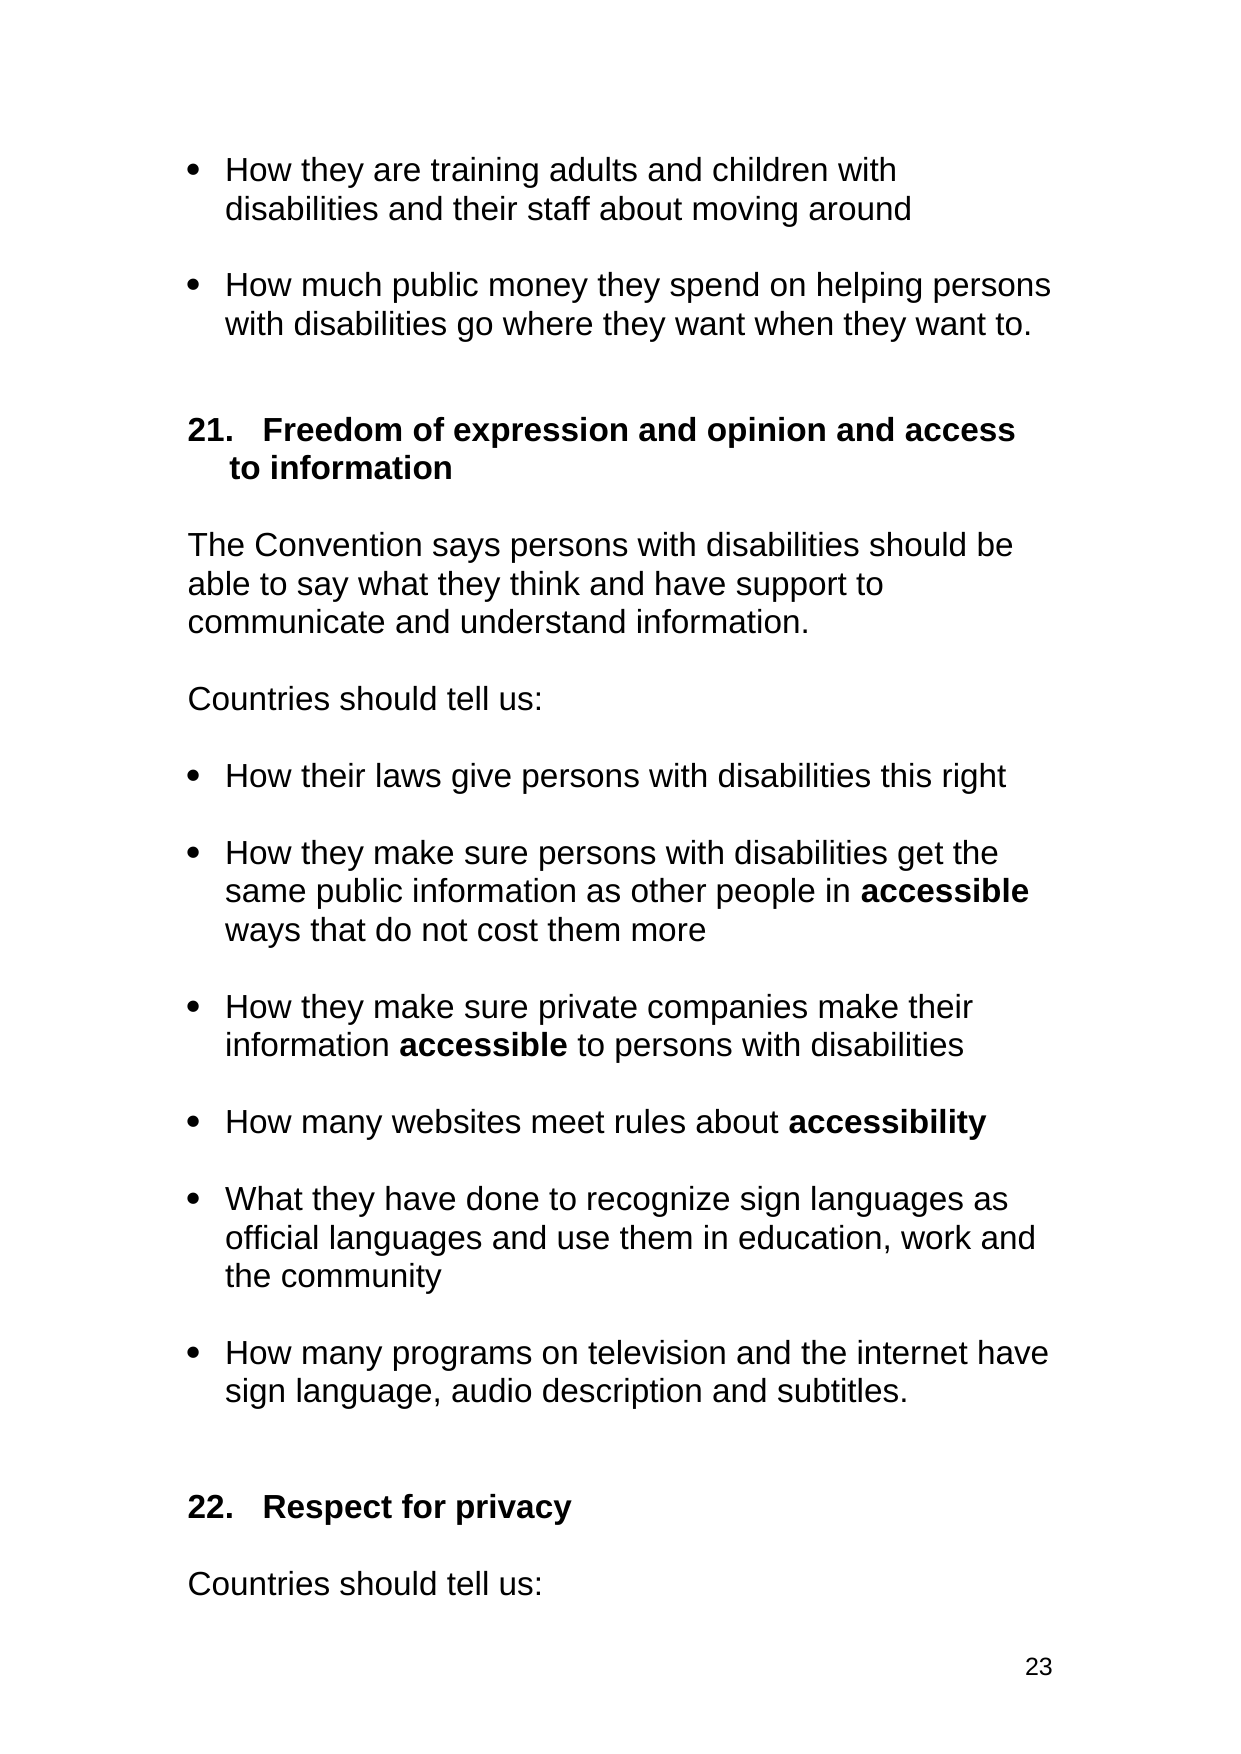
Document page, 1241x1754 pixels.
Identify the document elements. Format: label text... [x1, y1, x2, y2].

list Freedom of expression and opinion and access to information [187, 410, 1053, 487]
text Countries should tell us: [187, 1564, 1053, 1602]
text The Convention says persons with disabilities should be able to say what they think and have support to communicate and understand information. [187, 525, 1053, 641]
list Respect for privacy [187, 1487, 1053, 1525]
list How much public money they spend on helping persons with disabilities go where they want when they want to. [187, 265, 1053, 342]
list What they have done to recognize sign languages as official languages and use them in education, work and the community [187, 1179, 1053, 1294]
list How their laws give persons with disabilities this right [187, 756, 1053, 794]
text Countries should tell us: [187, 679, 1053, 717]
list How many websites meet rules about accessibility [187, 1102, 1053, 1141]
list How many programs on television and the internet have sign language, audio description and subtitles. [187, 1333, 1053, 1410]
list How they make sure private companies make their information accessible to persons with disabilities [187, 987, 1053, 1064]
list How they make sure persons with disabilities get the same public information as other people in accessible ways that do not cost them more [187, 833, 1053, 948]
list How they are training adults and children with disabilities and their staff about moving around [187, 150, 1053, 227]
